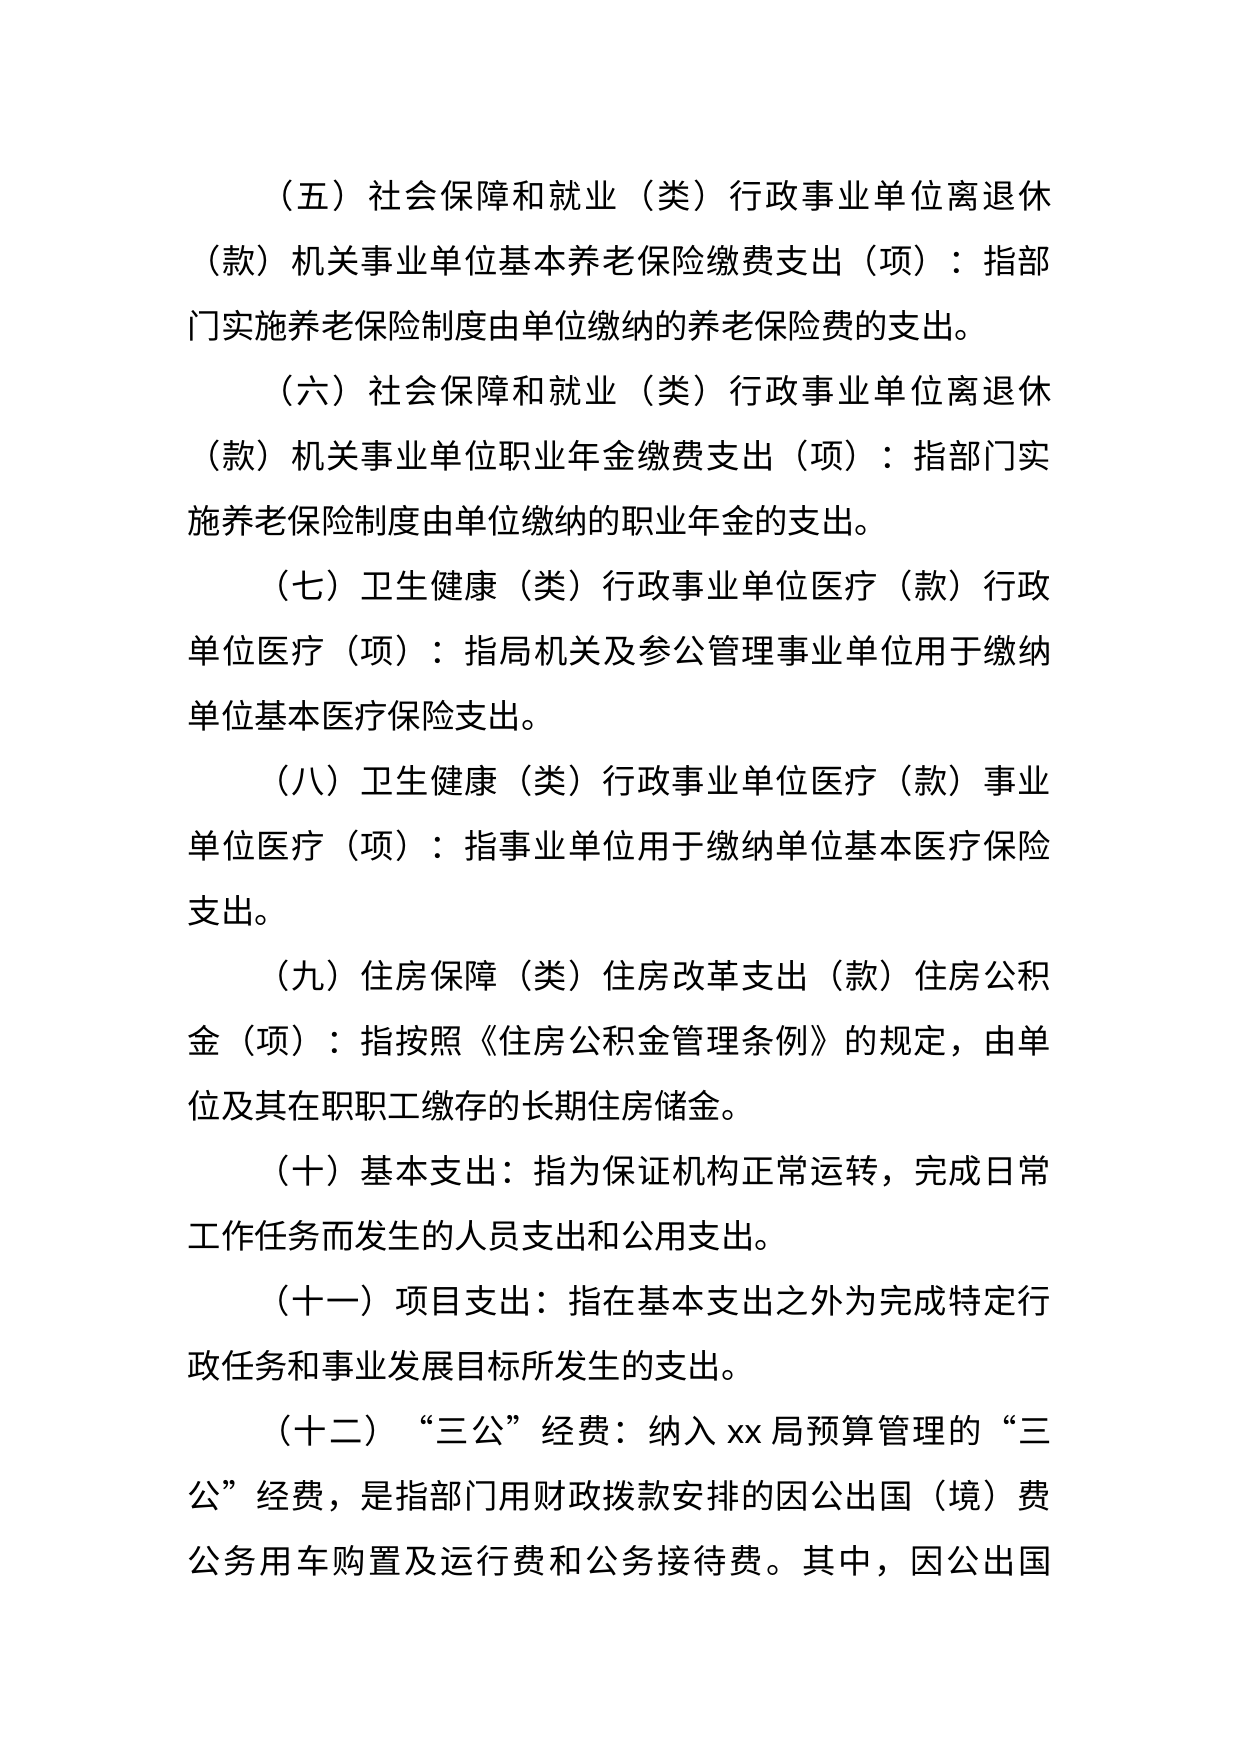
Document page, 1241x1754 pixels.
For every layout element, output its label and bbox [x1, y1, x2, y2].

text [187, 162, 1053, 1592]
